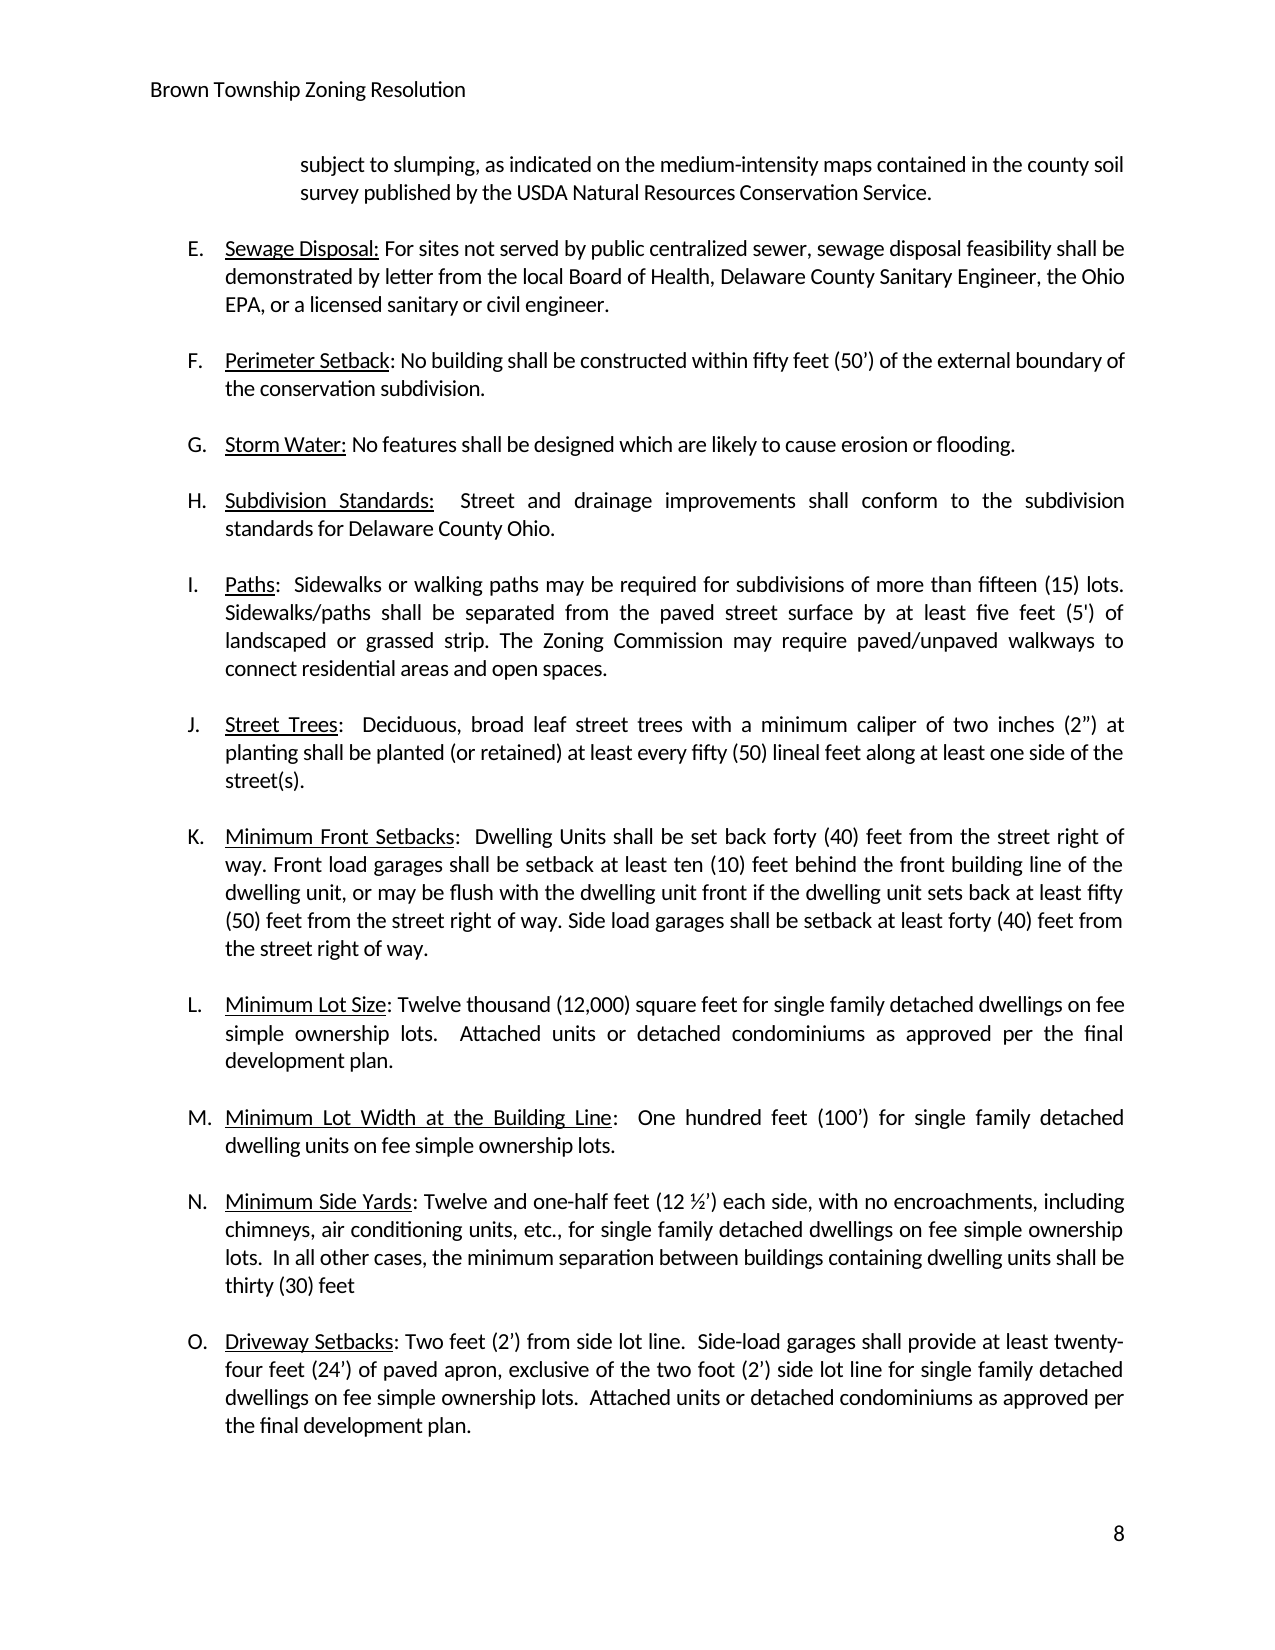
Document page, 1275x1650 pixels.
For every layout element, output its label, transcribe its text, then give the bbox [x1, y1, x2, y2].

text G. Storm Water: No features shall be designed which are likely to cause erosion or flooding. [187, 430, 1125, 458]
text F. Perimeter Setback: No building shall be constructed within fifty feet (50’) of the external boundary of the conservation subdivision. [187, 346, 1125, 402]
text I. Paths: Sidewalks or walking paths may be required for subdivisions of more than fifteen (15) lots. Sidewalks/paths shall be separated from the paved street surface by at least five feet (5') of landscaped or grassed strip. The Zoning Commission may require paved/unpaved walkways to connect residential areas and open spaces. [187, 570, 1125, 682]
text N. Minimum Side Yards: Twelve and one-half feet (12 ½’) each side, with no encroachments, including chimneys, air conditioning units, etc., for single family detached dwellings on fee simple ownership lots. In all other cases, the minimum separation between buildings containing dwelling units shall be thirty (30) feet [187, 1187, 1125, 1299]
text H. Subdivision Standards: Street and drainage improvements shall conform to the subdivision standards for Delaware County Ohio. [187, 486, 1125, 542]
text L. Minimum Lot Size: Twelve thousand (12,000) square feet for single family detached dwellings on fee simple ownership lots. Attached units or detached condominiums as approved per the final development plan. [187, 991, 1125, 1075]
text E. Sewage Disposal: For sites not served by public centralized sewer, sewage disposal feasibility shall be demonstrated by letter from the local Board of Health, Delaware County Sanitary Engineer, the Ohio EPA, or a licensed sanitary or civil engineer. [187, 234, 1125, 318]
text O. Driveway Setbacks: Two feet (2’) from side lot line. Side-load garages shall provide at least twenty-four feet (24’) of paved apron, exclusive of the two foot (2’) side lot line for single family detached dwellings on fee simple ownership lots. Attached units or detached condominiums as approved per the final development plan. [187, 1327, 1125, 1439]
text J. Street Trees: Deciduous, broad leaf street trees with a minimum caliper of two inches (2”) at planting shall be planted (or retained) at least every fifty (50) lineal feet along at least one side of the street(s). [187, 710, 1125, 794]
text K. Minimum Front Setbacks: Dwelling Units shall be set back forty (40) feet from the street right of way. Front load garages shall be setback at least ten (10) feet behind the front building line of the dwelling unit, or may be flush with the dwelling unit front if the dwelling unit sets back at least fifty (50) feet from the street right of way. Side load garages shall be setback at least forty (40) feet from the street right of way. [187, 822, 1125, 963]
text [300, 150, 1125, 206]
text M. Minimum Lot Width at the Building Line: One hundred feet (100’) for single family detached dwelling units on fee simple ownership lots. [187, 1103, 1125, 1159]
